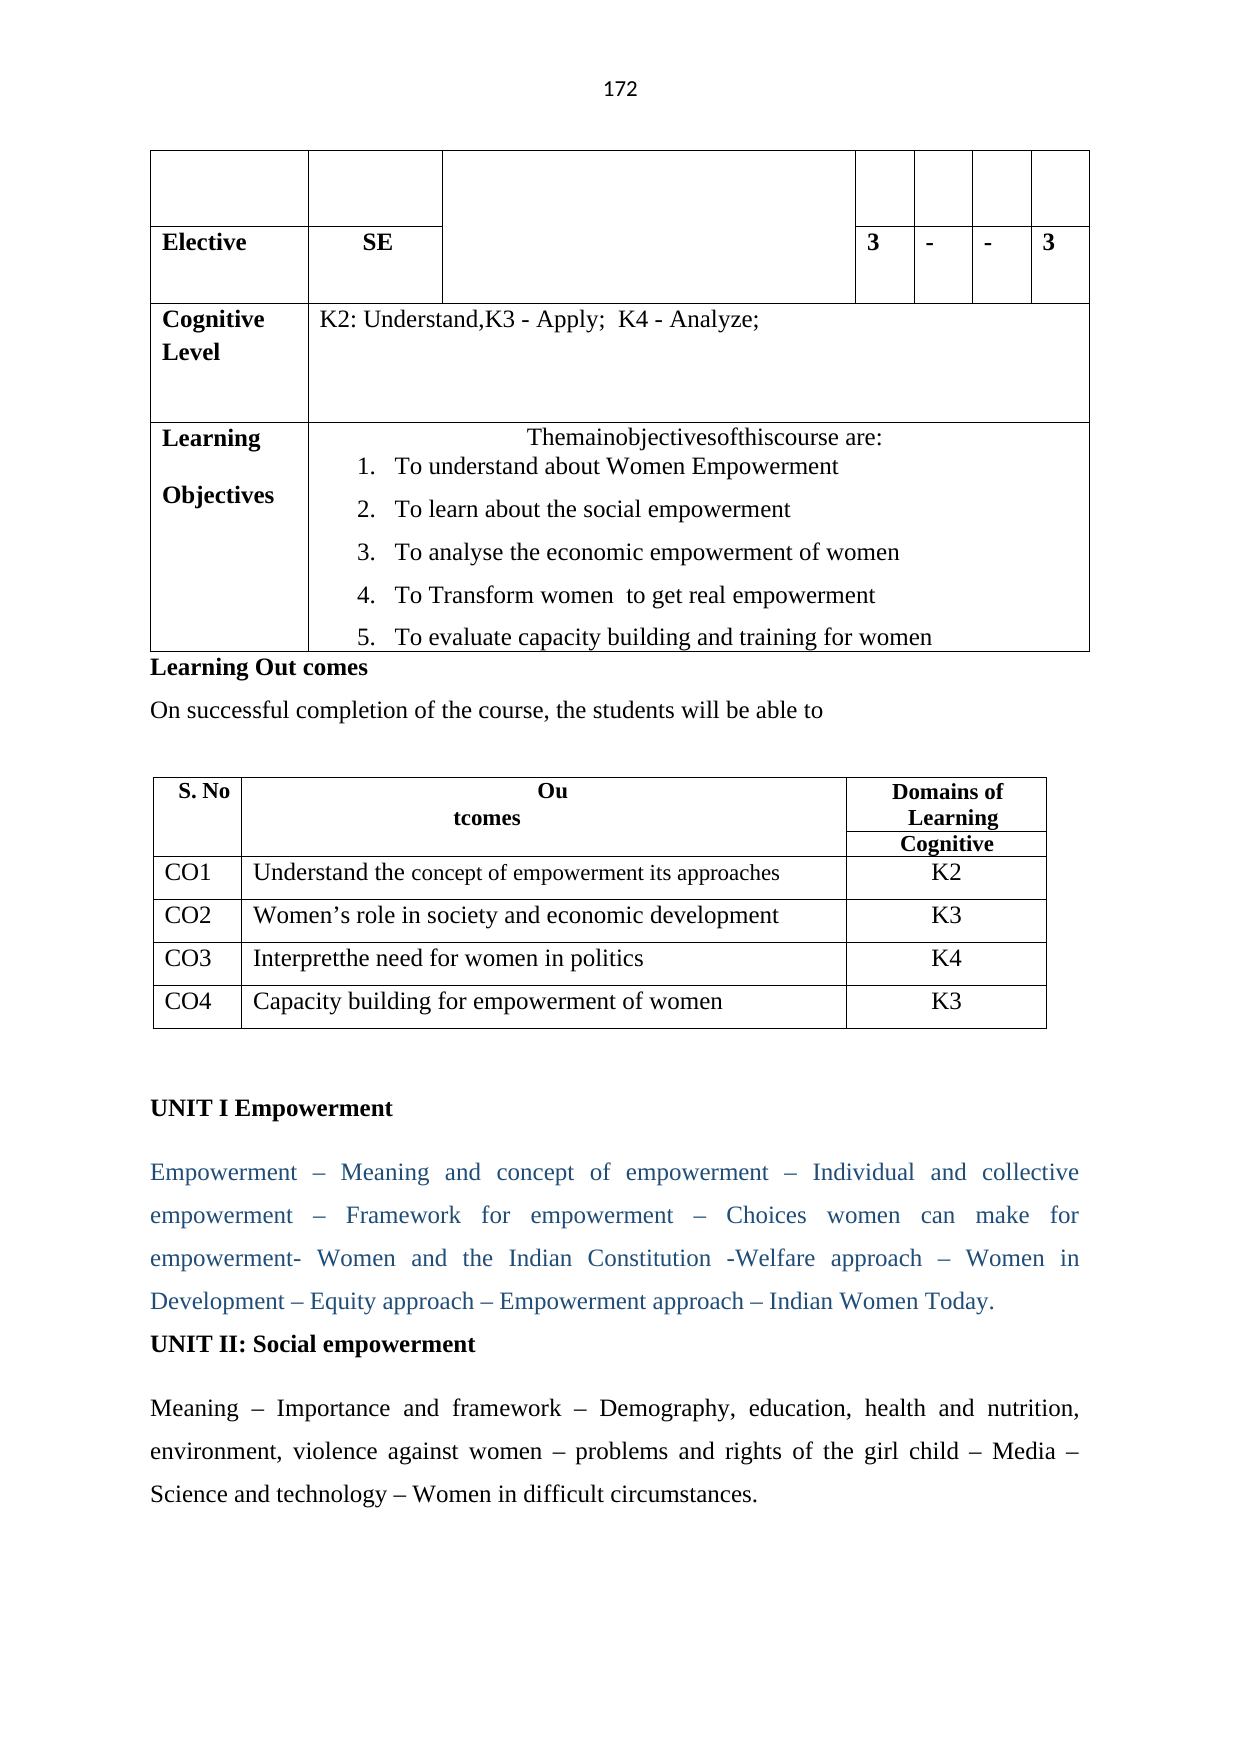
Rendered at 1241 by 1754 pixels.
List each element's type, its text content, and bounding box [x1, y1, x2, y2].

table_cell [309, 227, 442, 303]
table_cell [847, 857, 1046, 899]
text UNIT II: Social empowerment [150, 1329, 1080, 1358]
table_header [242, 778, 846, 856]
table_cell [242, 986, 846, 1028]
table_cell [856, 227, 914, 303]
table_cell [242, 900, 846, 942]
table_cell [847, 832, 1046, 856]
text Meaning – Importance and framework – Demography, education, health and nutrition, environment, violence against women – problems and rights of the girl child – Media – Science and technology – Women in difficult circumstances. [150, 1393, 1080, 1508]
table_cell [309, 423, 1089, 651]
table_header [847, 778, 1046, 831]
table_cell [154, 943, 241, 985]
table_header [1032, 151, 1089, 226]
text Learning Out comes [150, 652, 1090, 681]
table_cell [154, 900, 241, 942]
text On successful completion of the course, the students will be able to [150, 695, 1095, 724]
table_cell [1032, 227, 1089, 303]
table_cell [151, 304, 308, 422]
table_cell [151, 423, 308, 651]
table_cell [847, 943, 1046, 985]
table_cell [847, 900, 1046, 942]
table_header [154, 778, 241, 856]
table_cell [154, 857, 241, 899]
subtitle Empowerment – Meaning and concept of empowerment – Individual and collective empowerment – Framework for empowerment – Choices women can make for empowerment- Women and the Indian Constitution -Welfare approach – Women in Development – Equity approach – Empowerment approach – Indian Women Today. [150, 1157, 1080, 1315]
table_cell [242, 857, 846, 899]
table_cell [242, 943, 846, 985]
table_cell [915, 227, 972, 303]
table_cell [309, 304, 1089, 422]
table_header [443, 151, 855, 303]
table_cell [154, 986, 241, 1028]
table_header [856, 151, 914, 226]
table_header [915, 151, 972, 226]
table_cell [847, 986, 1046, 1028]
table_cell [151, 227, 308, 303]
text UNIT I Empowerment [150, 1093, 1080, 1121]
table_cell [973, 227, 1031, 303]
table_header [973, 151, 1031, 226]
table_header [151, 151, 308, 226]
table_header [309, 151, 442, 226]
